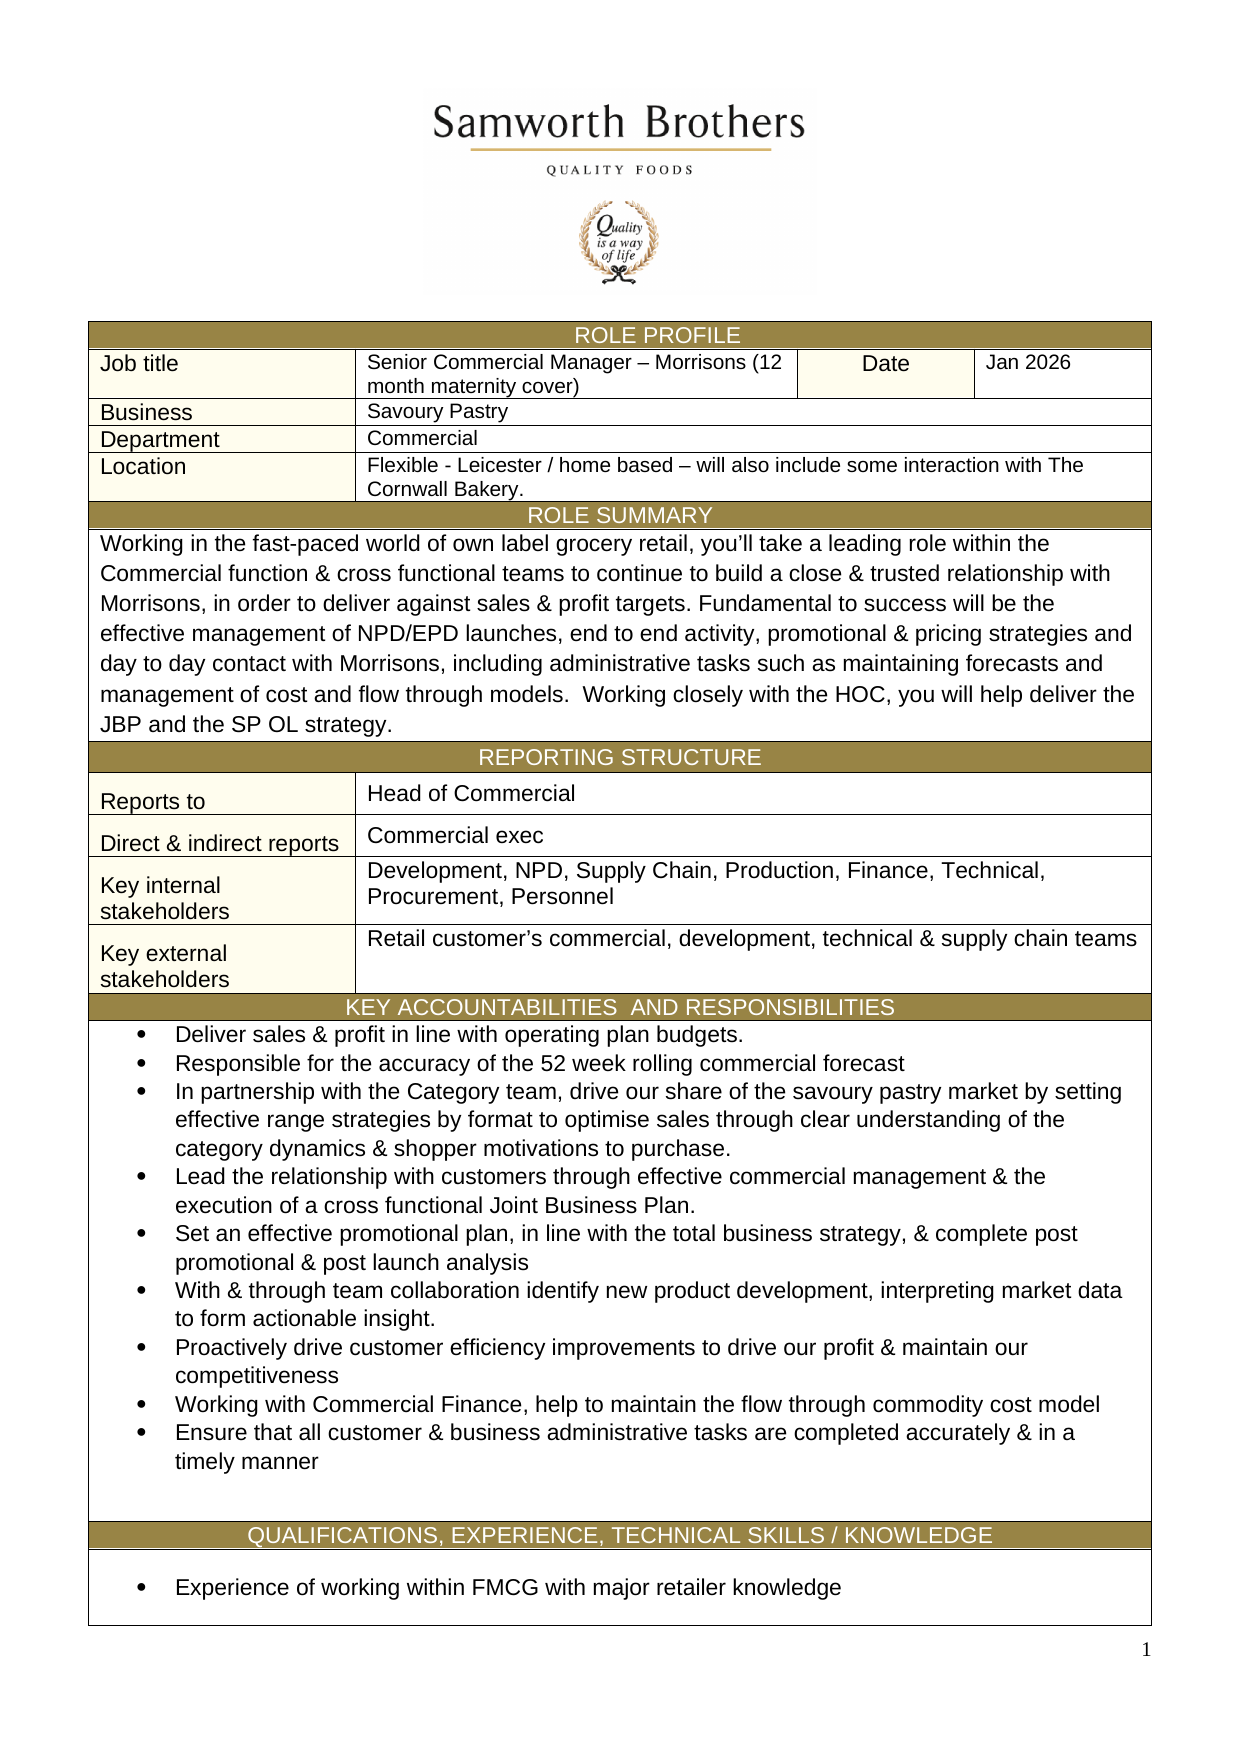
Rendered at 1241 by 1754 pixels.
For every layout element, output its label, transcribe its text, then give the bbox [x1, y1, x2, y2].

picture [423, 88, 817, 295]
table_cell REPORTING STRUCTURE [89, 742, 1151, 772]
table_header ROLE PROFILE [89, 322, 1151, 348]
table_cell Retail customer’s commercial, development, technical & supply chain teams [356, 925, 1151, 993]
table_cell Direct & indirect reports [89, 815, 355, 856]
table_cell Department [89, 426, 355, 452]
table_cell Jan 2026 [975, 350, 1151, 397]
table_cell Deliver sales & profit in line with operating plan budgets. Responsible for the accuracy of the 52 week rolling commercial forecast In partnership with the Category team, drive our share of the savoury pastry market by setting effective range strategies by format to optimise sales through clear understanding of the category dynamics & shopper motivations to purchase. Lead the relationship with customers through effective commercial management & the execution of a cross functional Joint Business Plan. Set an effective promotional plan, in line with the total business strategy, & complete post promotional & post launch analysis With & through team collaboration identify new product development, interpreting market data to form actionable insight. Proactively drive customer efficiency improvements to drive our profit & maintain our competitiveness Working with Commercial Finance, help to maintain the flow through commodity cost model Ensure that all customer & business administrative tasks are completed accurately & in a timely manner [89, 1021, 1151, 1521]
table_cell Head of Commercial [356, 773, 1151, 814]
table_cell Key external stakeholders [89, 925, 355, 993]
table_cell Development, NPD, Supply Chain, Production, Finance, Technical, Procurement, Personnel [356, 857, 1151, 924]
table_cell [89, 1550, 1151, 1624]
table_cell Senior Commercial Manager – Morrisons (12 month maternity cover) [356, 350, 797, 397]
table_cell ROLE SUMMARY [89, 502, 1151, 528]
table_cell Date [798, 350, 974, 397]
table_cell Key internal stakeholders [89, 857, 355, 924]
table_cell Reports to [89, 773, 355, 814]
table_cell Commercial exec [356, 815, 1151, 856]
table_cell QUALIFICATIONS, EXPERIENCE, TECHNICAL SKILLS / KNOWLEDGE [89, 1522, 1151, 1548]
table_cell Job title [89, 350, 355, 397]
table_cell Flexible - Leicester / home based – will also include some interaction with The Cornwall Bakery. [356, 453, 1151, 501]
table_cell Working in the fast-paced world of own label grocery retail, you’ll take a leading role within the Commercial function & cross functional teams to continue to build a close & trusted relationship with Morrisons, in order to deliver against sales & profit targets. Fundamental to success will be the effective management of NPD/EPD launches, end to end activity, promotional & pricing strategies and day to day contact with Morrisons, including administrative tasks such as maintaining forecasts and management of cost and flow through models. Working closely with the HOC, you will help deliver the JBP and the SP OL strategy. [89, 530, 1151, 741]
table_cell Location [89, 453, 355, 501]
table_cell Savoury Pastry [356, 399, 1151, 425]
table_cell Business [89, 399, 355, 425]
table_cell Commercial [356, 426, 1151, 452]
table_cell KEY ACCOUNTABILITIES AND RESPONSIBILITIES [89, 994, 1151, 1020]
